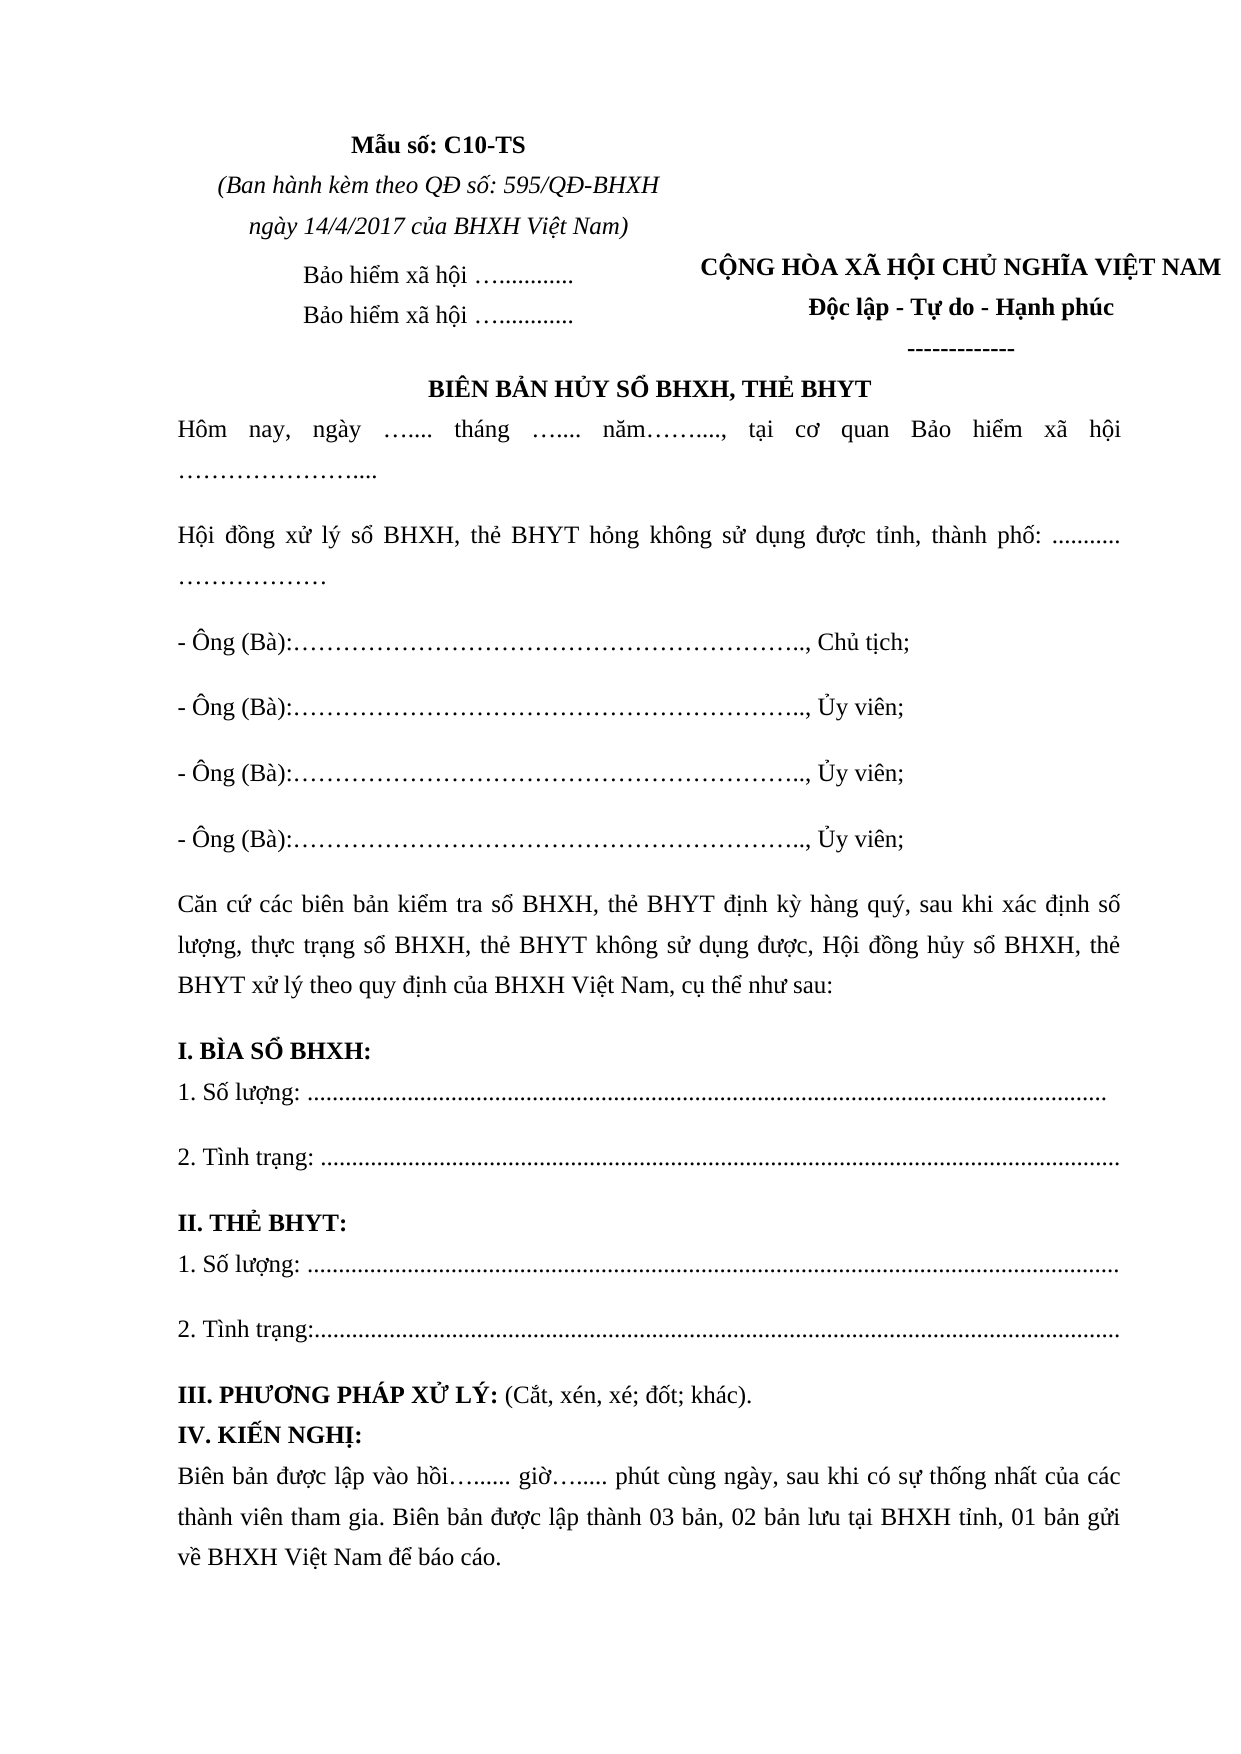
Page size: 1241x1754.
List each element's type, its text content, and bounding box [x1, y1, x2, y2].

text Căn cứ các biên bản kiểm tra sổ BHXH, thẻ BHYT định kỳ hàng quý, sau khi xác định số lượng, thực trạng sổ BHXH, thẻ BHYT không sử dụng được, Hội đồng hủy sổ BHXH, thẻ BHYT xử lý theo quy định của BHXH Việt Nam, cụ thể như sau: [177, 877, 1122, 999]
text Hội đồng xử lý sổ BHXH, thẻ BHYT hỏng không sử dụng được tỉnh, thành phố: ...........……………… [177, 509, 1122, 590]
text Hôm nay, ngày ….... tháng ….... năm……...., tại cơ quan Bảo hiểm xã hội ………………….... [177, 402, 1122, 484]
text III. PHƯƠNG PHÁP XỬ LÝ: (Cắt, xén, xé; đốt; khác). [177, 1368, 1122, 1409]
text 2. Tình trạng:................................................................................................................................. [177, 1302, 1122, 1343]
text - Ông (Bà):…………………………………………………….., Ủy viên; [177, 812, 1122, 852]
table_cell CỘNG HÒA XÃ HỘI CHỦ NGHĨA VIỆT NAM Độc lập - Tự do - Hạnh phúc ------------- [700, 240, 1222, 362]
text 1. Số lượng: .................................................................................................................................. [177, 1237, 1122, 1277]
text I. BÌA SỔ BHXH: [177, 1024, 1122, 1065]
text 1. Số lượng: ................................................................................................................................ [177, 1065, 1122, 1106]
text - Ông (Bà):…………………………………………………….., Chủ tịch; [177, 615, 1122, 656]
text 2. Tình trạng: ................................................................................................................................ [177, 1131, 1122, 1171]
text - Ông (Bà):…………………………………………………….., Ủy viên; [177, 746, 1122, 787]
table_header Mẫu số: C10-TS (Ban hành kèm theo QĐ số: 595/QĐ-BHXH ngày 14/4/2017 của BHXH Việt Nam) [177, 118, 699, 240]
text Biên bản được lập vào hồi…...... giờ…..... phút cùng ngày, sau khi có sự thống nhất của các thành viên tham gia. Biên bản được lập thành 03 bản, 02 bản lưu tại BHXH tỉnh, 01 bản gửi về BHXH Việt Nam để báo cáo. [177, 1449, 1122, 1571]
text II. THẺ BHYT: [177, 1196, 1122, 1237]
text - Ông (Bà):…………………………………………………….., Ủy viên; [177, 681, 1122, 721]
text BIÊN BẢN HỦY SỔ BHXH, THẺ BHYT [177, 362, 1122, 402]
table_cell Bảo hiểm xã hội …............ Bảo hiểm xã hội …............ [177, 240, 699, 362]
text IV. KIẾN NGHỊ: [177, 1409, 1122, 1449]
